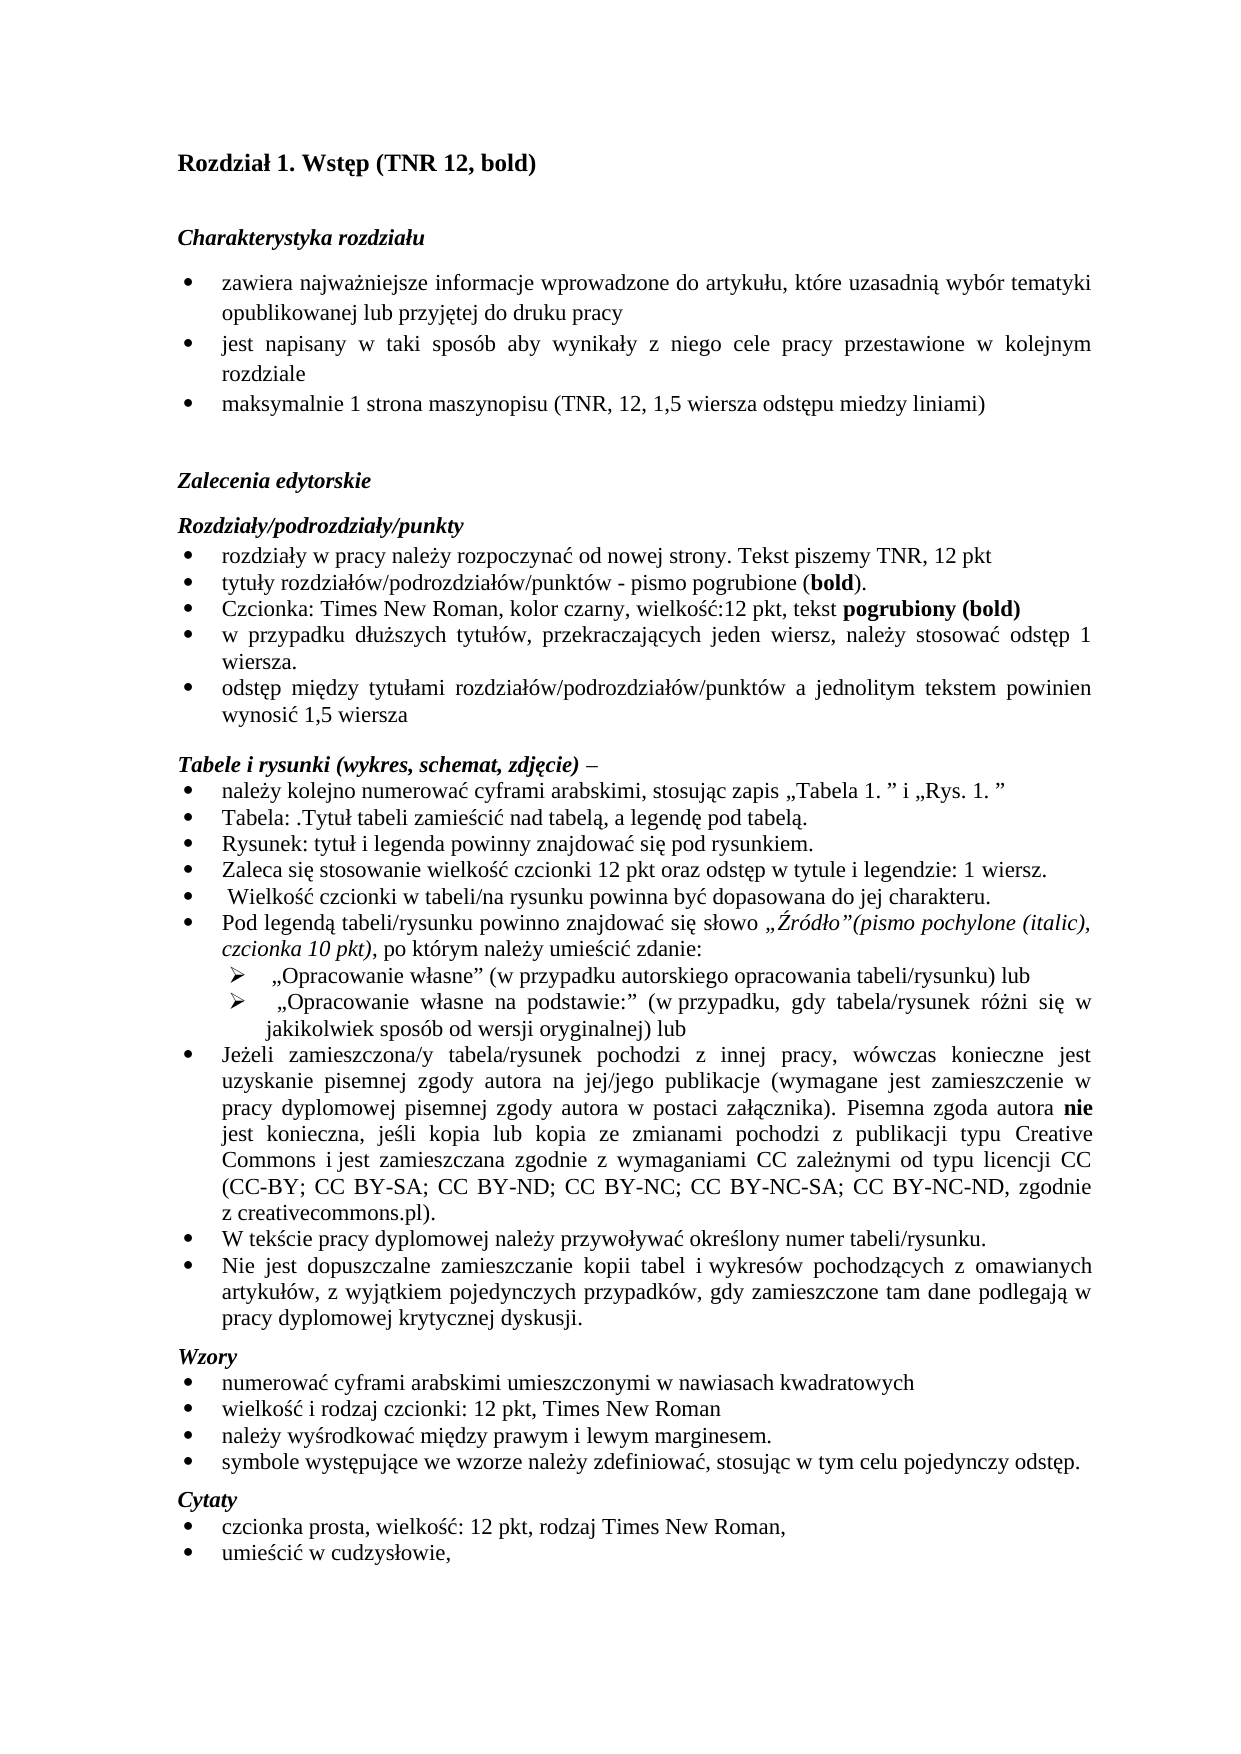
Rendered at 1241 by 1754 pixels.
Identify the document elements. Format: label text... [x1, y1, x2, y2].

list jest napisany w taki sposób aby wynikały z niego cele pracy przestawione w kolejnym rozdziale [184, 330, 1093, 386]
list Nie jest dopuszczalne zamieszczanie kopii tabel i wykresów pochodzących z omawianych artykułów, z wyjątkiem pojedynczych przypadków, gdy zamieszczone tam dane podlegają w pracy dyplomowej krytycznej dyskusji. [184, 1252, 1093, 1331]
list czcionka prosta, wielkość: 12 pkt, rodzaj Times New Roman, [184, 1513, 1093, 1539]
text Cytaty [177, 1487, 1093, 1513]
list odstęp między tytułami rozdziałów/podrozdziałów/punktów a jednolitym tekstem powinien wynosić 1,5 wiersza [184, 674, 1093, 727]
list Czcionka: Times New Roman, kolor czarny, wielkość:12 pkt, tekst pogrubiony (bold) [184, 595, 1093, 622]
list „Opracowanie własne na podstawie:” (w przypadku, gdy tabela/rysunek różni się w jakikolwiek sposób od wersji oryginalnej) lub [228, 988, 1093, 1041]
list wielkość i rodzaj czcionki: 12 pkt, Times New Roman [184, 1396, 1093, 1422]
list Rysunek: tytuł i legenda powinny znajdować się pod rysunkiem. [184, 830, 1093, 856]
list numerować cyframi arabskimi umieszczonymi w nawiasach kwadratowych [184, 1369, 1093, 1396]
list należy wyśrodkować między prawym i lewym marginesem. [184, 1422, 1093, 1448]
list maksymalnie 1 strona maszynopisu (TNR, 12, 1,5 wiersza odstępu miedzy liniami) [184, 390, 1093, 416]
list Pod legendą tabeli/rysunku powinno znajdować się słowo „Źródło”(pismo pochylone (italic), czcionka 10 pkt), po którym należy umieścić zdanie: [184, 909, 1093, 962]
text Wzory [177, 1343, 1093, 1369]
text Charakterystyka rozdziału [177, 224, 1093, 251]
list Jeżeli zamieszczona/y tabela/rysunek pochodzi z innej pracy, wówczas konieczne jest uzyskanie pisemnej zgody autora na jej/jego publikacje (wymagane jest zamieszczenie w pracy dyplomowej pisemnej zgody autora w postaci załącznika). Pisemna zgoda autora nie jest konieczna, jeśli kopia lub kopia ze zmianami pochodzi z publikacji typu Creative Commons i jest zamieszczana zgodnie z wymaganiami CC zależnymi od typu licencji CC (CC-BY; CC BY-SA; CC BY-ND; CC BY-NC; CC BY-NC-SA; CC BY-NC-ND, zgodnie z creativecommons.pl). [184, 1041, 1093, 1225]
text Tabele i rysunki (wykres, schemat, zdjęcie) – [177, 751, 1093, 777]
list Zaleca się stosowanie wielkość czcionki 12 pkt oraz odstęp w tytule i legendzie: 1 wiersz. [184, 856, 1093, 883]
list umieścić w cudzysłowie, [184, 1539, 1093, 1566]
list rozdziały w pracy należy rozpoczynać od nowej strony. Tekst piszemy TNR, 12 pkt [184, 542, 1093, 569]
text Rozdziały/podrozdziały/punkty [177, 512, 1093, 539]
list Wielkość czcionki w tabeli/na rysunku powinna być dopasowana do jej charakteru. [184, 883, 1093, 909]
text Zalecenia edytorskie [177, 467, 1093, 493]
list W tekście pracy dyplomowej należy przywoływać określony numer tabeli/rysunku. [184, 1225, 1093, 1252]
list „Opracowanie własne” (w przypadku autorskiego opracowania tabeli/rysunku) lub [228, 962, 1093, 988]
list Tabela: .Tytuł tabeli zamieścić nad tabelą, a legendę pod tabelą. [184, 804, 1093, 830]
list symbole występujące we wzorze należy zdefiniować, stosując w tym celu pojedynczy odstęp. [184, 1448, 1093, 1474]
text Rozdział 1. Wstęp (TNR 12, bold) [177, 148, 1093, 176]
list zawiera najważniejsze informacje wprowadzone do artykułu, które uzasadnią wybór tematyki opublikowanej lub przyjętej do druku pracy [184, 269, 1093, 326]
list należy kolejno numerować cyframi arabskimi, stosując zapis „Tabela 1. ” i „Rys. 1. ” [184, 777, 1093, 804]
list tytuły rozdziałów/podrozdziałów/punktów - pismo pogrubione (bold). [184, 569, 1093, 595]
list w przypadku dłuższych tytułów, przekraczających jeden wiersz, należy stosować odstęp 1 wiersza. [184, 622, 1093, 674]
